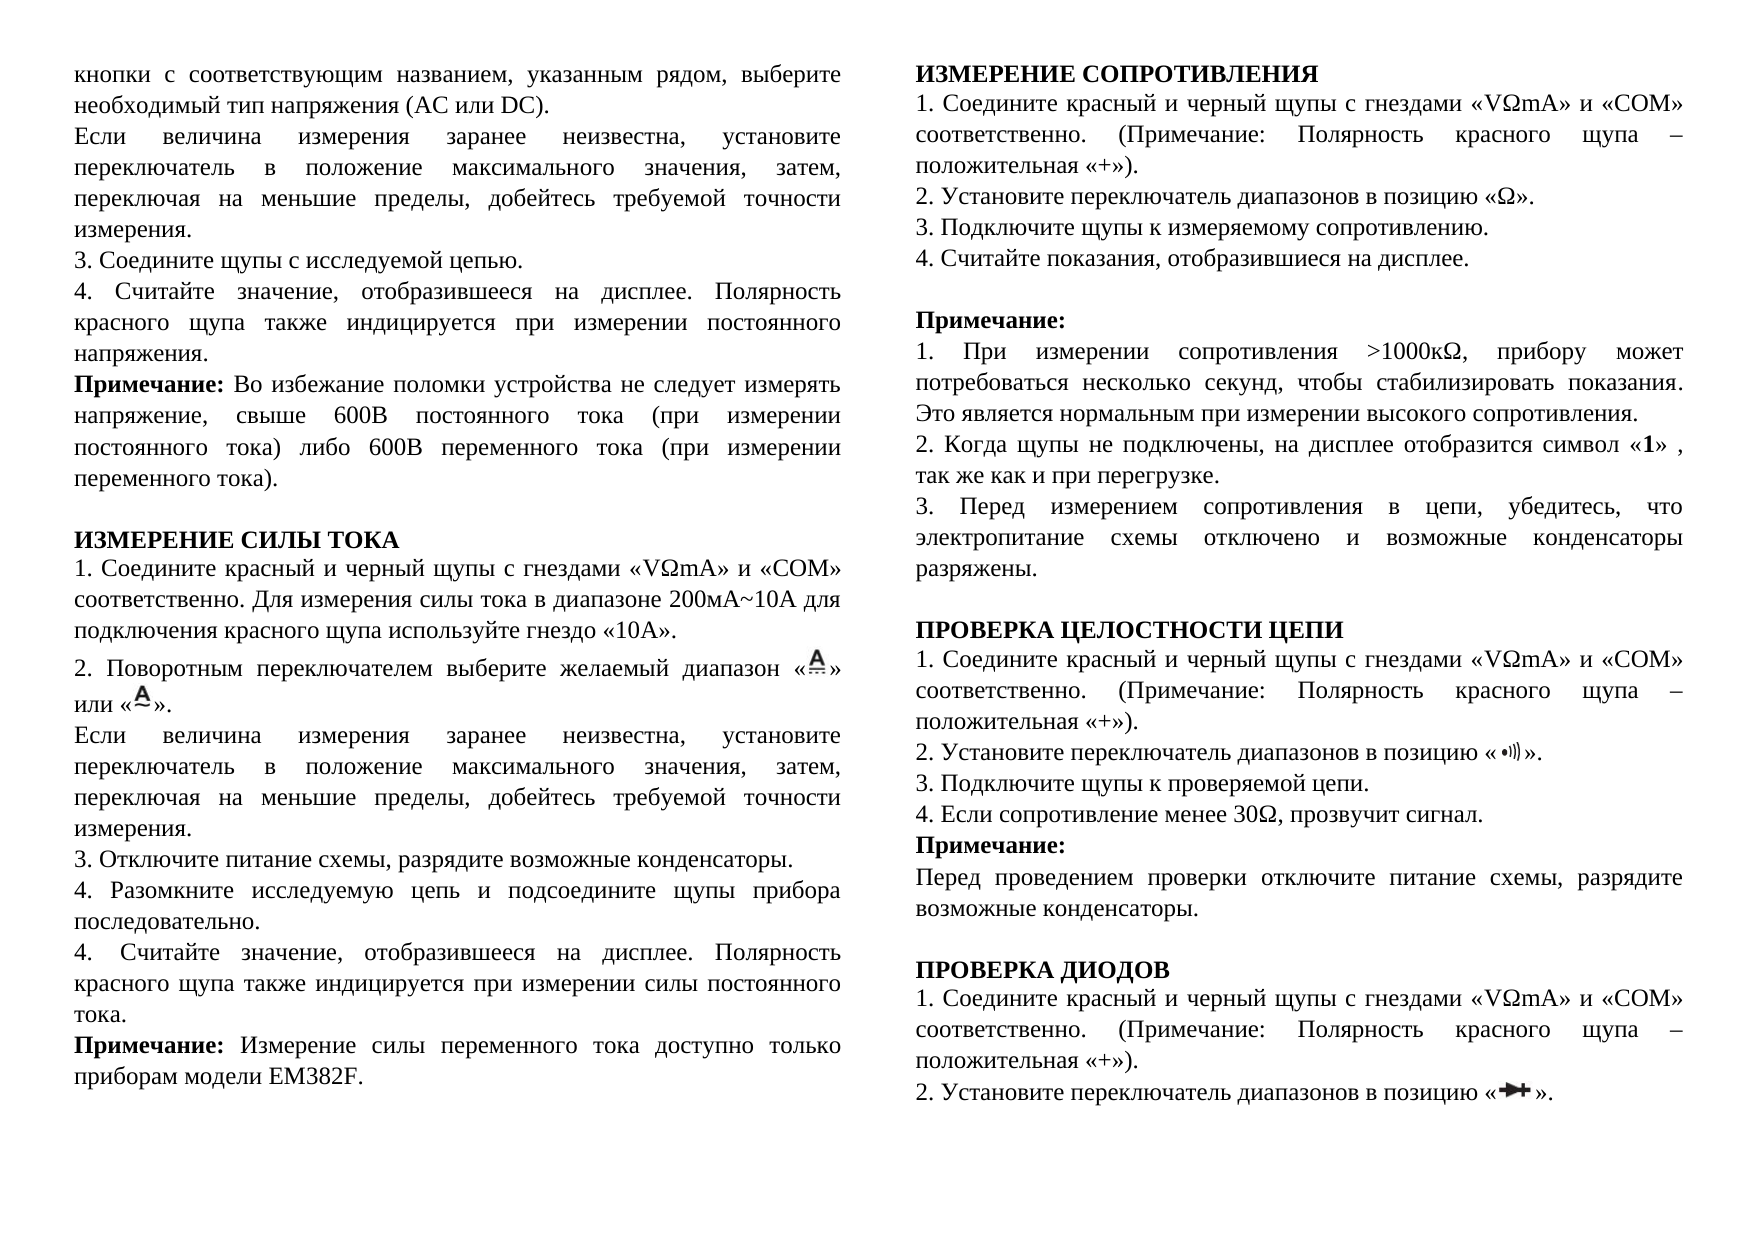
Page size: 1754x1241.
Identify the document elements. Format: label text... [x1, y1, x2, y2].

text Примечание: [915, 305, 1683, 334]
text 2. Когда щупы не подключены, на дисплее отобразится символ «1» , так же как и при перегрузке. [915, 429, 1683, 489]
table_header ПРОВЕРКА ЦЕЛОСТНОСТИ ЦЕПИ [904, 616, 1694, 644]
text 4. Считайте показания, отобразившиеся на дисплее. [915, 243, 1683, 272]
text 2. Установите переключатель диапазонов в позицию «». [915, 737, 1683, 766]
text Примечание: [915, 831, 1683, 859]
text 2. Установите переключатель диапазонов в позицию «Ω». [915, 181, 1683, 210]
picture [131, 683, 154, 712]
text 4. Считайте значение, отобразившееся на дисплее. Полярность красного щупа также индицируется при измерении постоянного напряжения. [74, 276, 842, 367]
text 4. Если сопротивление менее 30Ω, прозвучит сигнал. [915, 799, 1683, 828]
text 3. Подключите щупы к измеряемому сопротивлению. [915, 212, 1683, 241]
text 3. Подключите щупы к проверяемой цепи. [915, 768, 1683, 797]
text 4. Разомкните исследуемую цепь и подсоедините щупы прибора последовательно. [74, 875, 842, 935]
text 3. Соедините щупы с исследуемой цепью. [74, 245, 842, 274]
text 1. При измерении сопротивления >1000кΩ, прибору может потребоваться несколько секунд, чтобы стабилизировать показания. Это является нормальным при измерении высокого сопротивления. [915, 336, 1683, 427]
table_header ИЗМЕРЕНИЕ СОПРОТИВЛЕНИЯ [904, 59, 1694, 88]
picture [806, 646, 830, 677]
text Примечание: Во избежание поломки устройства не следует измерять напряжение, свыше 600В постоянного тока (при измерении постоянного тока) либо 600В переменного тока (при измерении переменного тока). [74, 369, 842, 491]
text 1. Соедините красный и черный щупы с гнездами «VΩmA» и «COM» соответственно. (Примечание: Полярность красного щупа – положительная «+»). [915, 983, 1683, 1074]
text 4. Считайте значение, отобразившееся на дисплее. Полярность красного щупа также индицируется при измерении силы постоянного тока. [74, 937, 842, 1028]
text Если величина измерения заранее неизвестна, установите переключатель в положение максимального значения, затем, переключая на меньшие пределы, добейтесь требуемой точности измерения. [74, 720, 842, 842]
picture [1497, 742, 1524, 761]
text Примечание: Измерение силы переменного тока доступно только приборам модели EM382F. [74, 1030, 842, 1090]
picture [1497, 1081, 1535, 1100]
text 3. Отключите питание схемы, разрядите возможные конденсаторы. [74, 844, 842, 873]
text 1. Соедините красный и черный щупы с гнездами «VΩmA» и «COM» соответственно. Для измерения силы тока в диапазоне 200мА~10А для подключения красного щупа используйте гнездо «10A». [74, 553, 842, 644]
text 3. Перед измерением сопротивления в цепи, убедитесь, что электропитание схемы отключено и возможные конденсаторы разряжены. [915, 491, 1683, 582]
text 2. Поворотным переключателем выберите желаемый диапазон «» или «». [74, 647, 842, 717]
table_header ИЗМЕРЕНИЕ СИЛЫ ТОКА [63, 525, 853, 553]
text Перед проведением проверки отключите питание схемы, разрядите возможные конденсаторы. [915, 862, 1683, 921]
table_header ПРОВЕРКА ДИОДОВ [904, 955, 1694, 983]
text Если величина измерения заранее неизвестна, установите переключатель в положение максимального значения, затем, переключая на меньшие пределы, добейтесь требуемой точности измерения. [74, 121, 842, 243]
text 1. Соедините красный и черный щупы с гнездами «VΩmA» и «COM» соответственно. (Примечание: Полярность красного щупа – положительная «+»). [915, 644, 1683, 735]
text 1. Соедините красный и черный щупы с гнездами «VΩmA» и «COM» соответственно. (Примечание: Полярность красного щупа – положительная «+»). [915, 88, 1683, 179]
text 2. Установите переключатель диапазонов в позицию «». [915, 1077, 1683, 1105]
